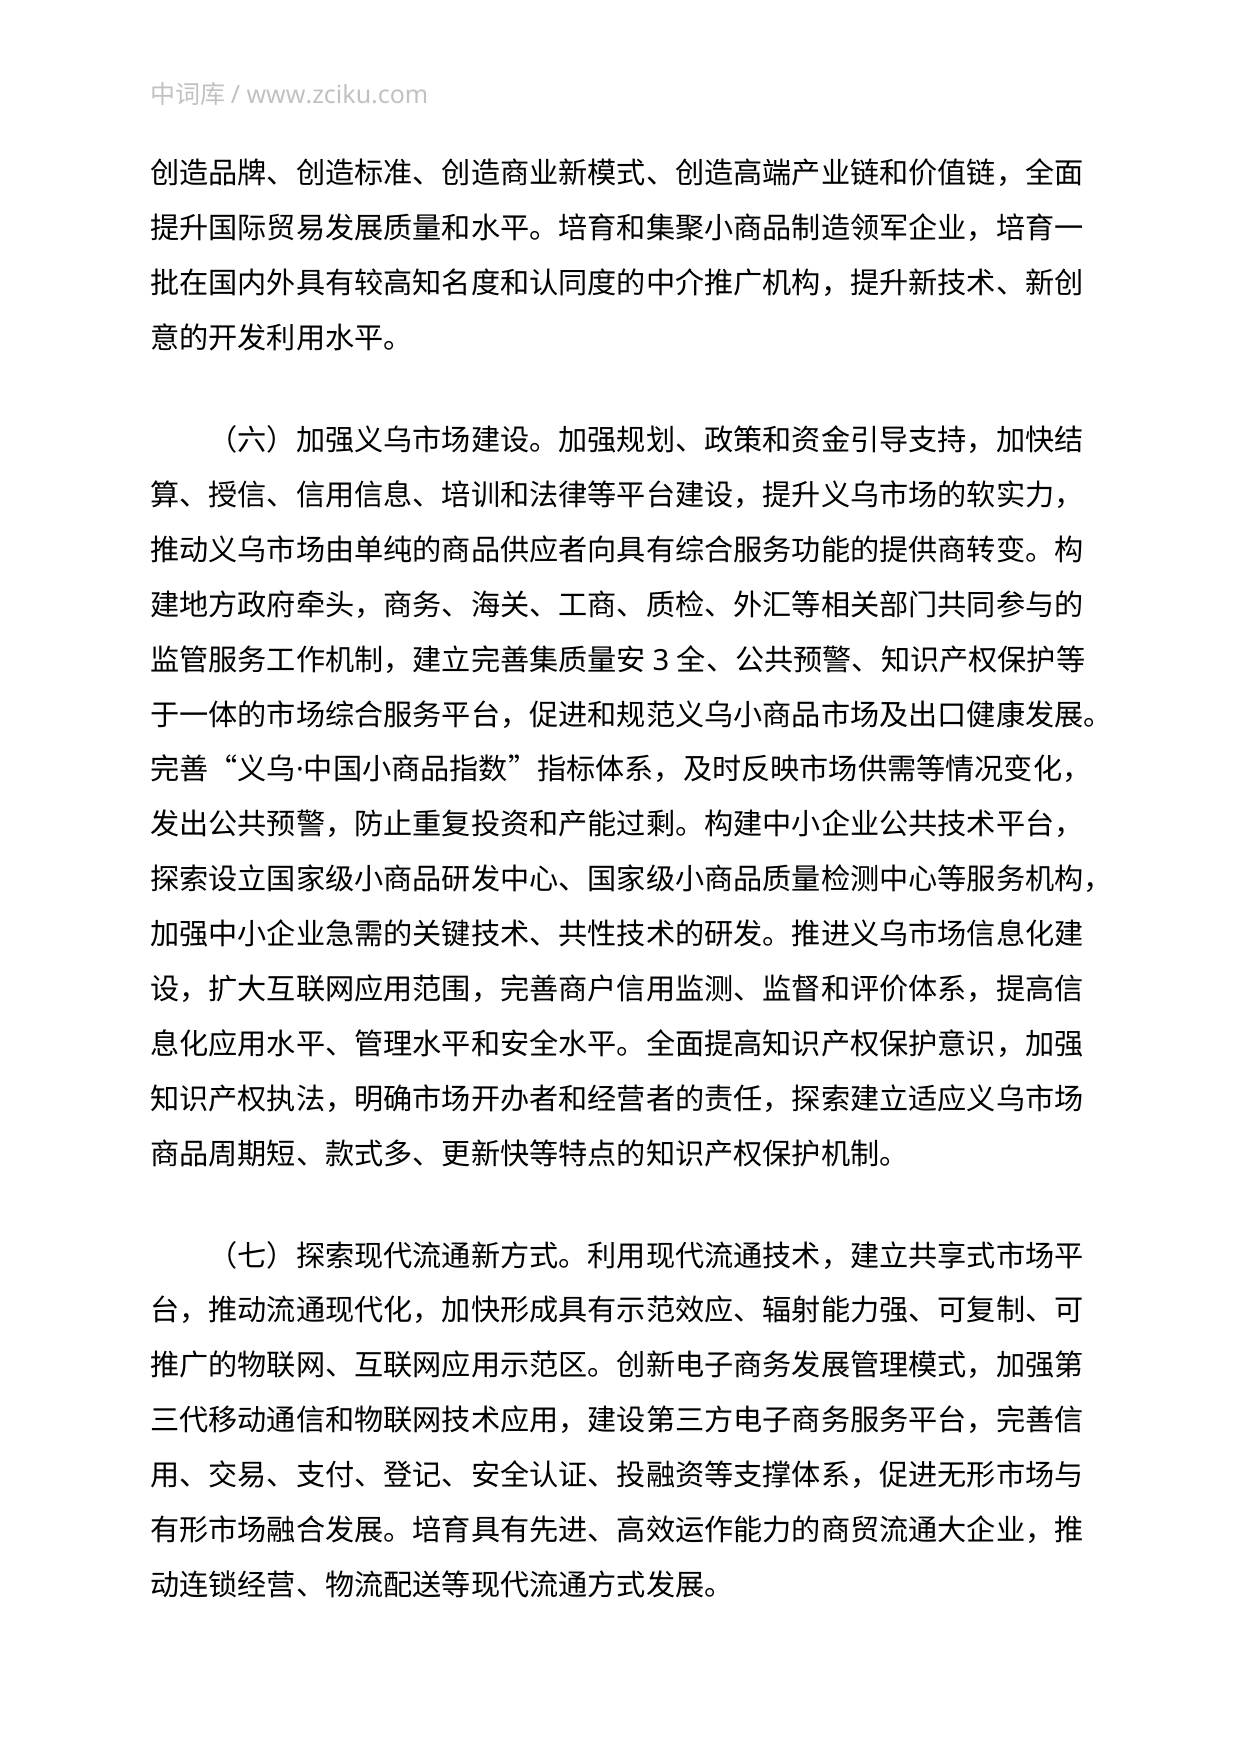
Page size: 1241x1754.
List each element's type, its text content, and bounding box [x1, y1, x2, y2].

text （六）加强义乌市场建设。加强规划、政策和资金引导支持，加快结算、授信、信用信息、培训和法律等平台建设，提升义乌市场的软实力，推动义乌市场由单纯的商品供应者向具有综合服务功能的提供商转变。构建地方政府牵头，商务、海关、工商、质检、外汇等相关部门共同参与的监管服务工作机制，建立完善集质量安 3 全、公共预警、知识产权保护等于一体的市场综合服务平台，促进和规范义乌小商品市场及出口健康发展。完善“义乌·中国小商品指数”指标体系，及时反映市场供需等情况变化，发出公共预警，防止重复投资和产能过剩。构建中小企业公共技术平台，探索设立国家级小商品研发中心、国家级小商品质量检测中心等服务机构，加强中小企业急需的关键技术、共性技术的研发。推进义乌市场信息化建设，扩大互联网应用范围，完善商户信用监测、监督和评价体系，提高信息化应用水平、管理水平和安全水平。全面提高知识产权保护意识，加强知识产权执法，明确市场开办者和经营者的责任，探索建立适应义乌市场商品周期短、款式多、更新快等特点的知识产权保护机制。 [150, 416, 1090, 1173]
text （七）探索现代流通新方式。利用现代流通技术，建立共享式市场平台，推动流通现代化，加快形成具有示范效应、辐射能力强、可复制、可推广的物联网、互联网应用示范区。创新电子商务发展管理模式，加强第三代移动通信和物联网技术应用，建设第三方电子商务服务平台，完善信用、交易、支付、登记、安全认证、投融资等支撑体系，促进无形市场与有形市场融合发展。培育具有先进、高效运作能力的商贸流通大企业，推动连锁经营、物流配送等现代流通方式发展。 [150, 1232, 1090, 1604]
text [150, 150, 1090, 357]
